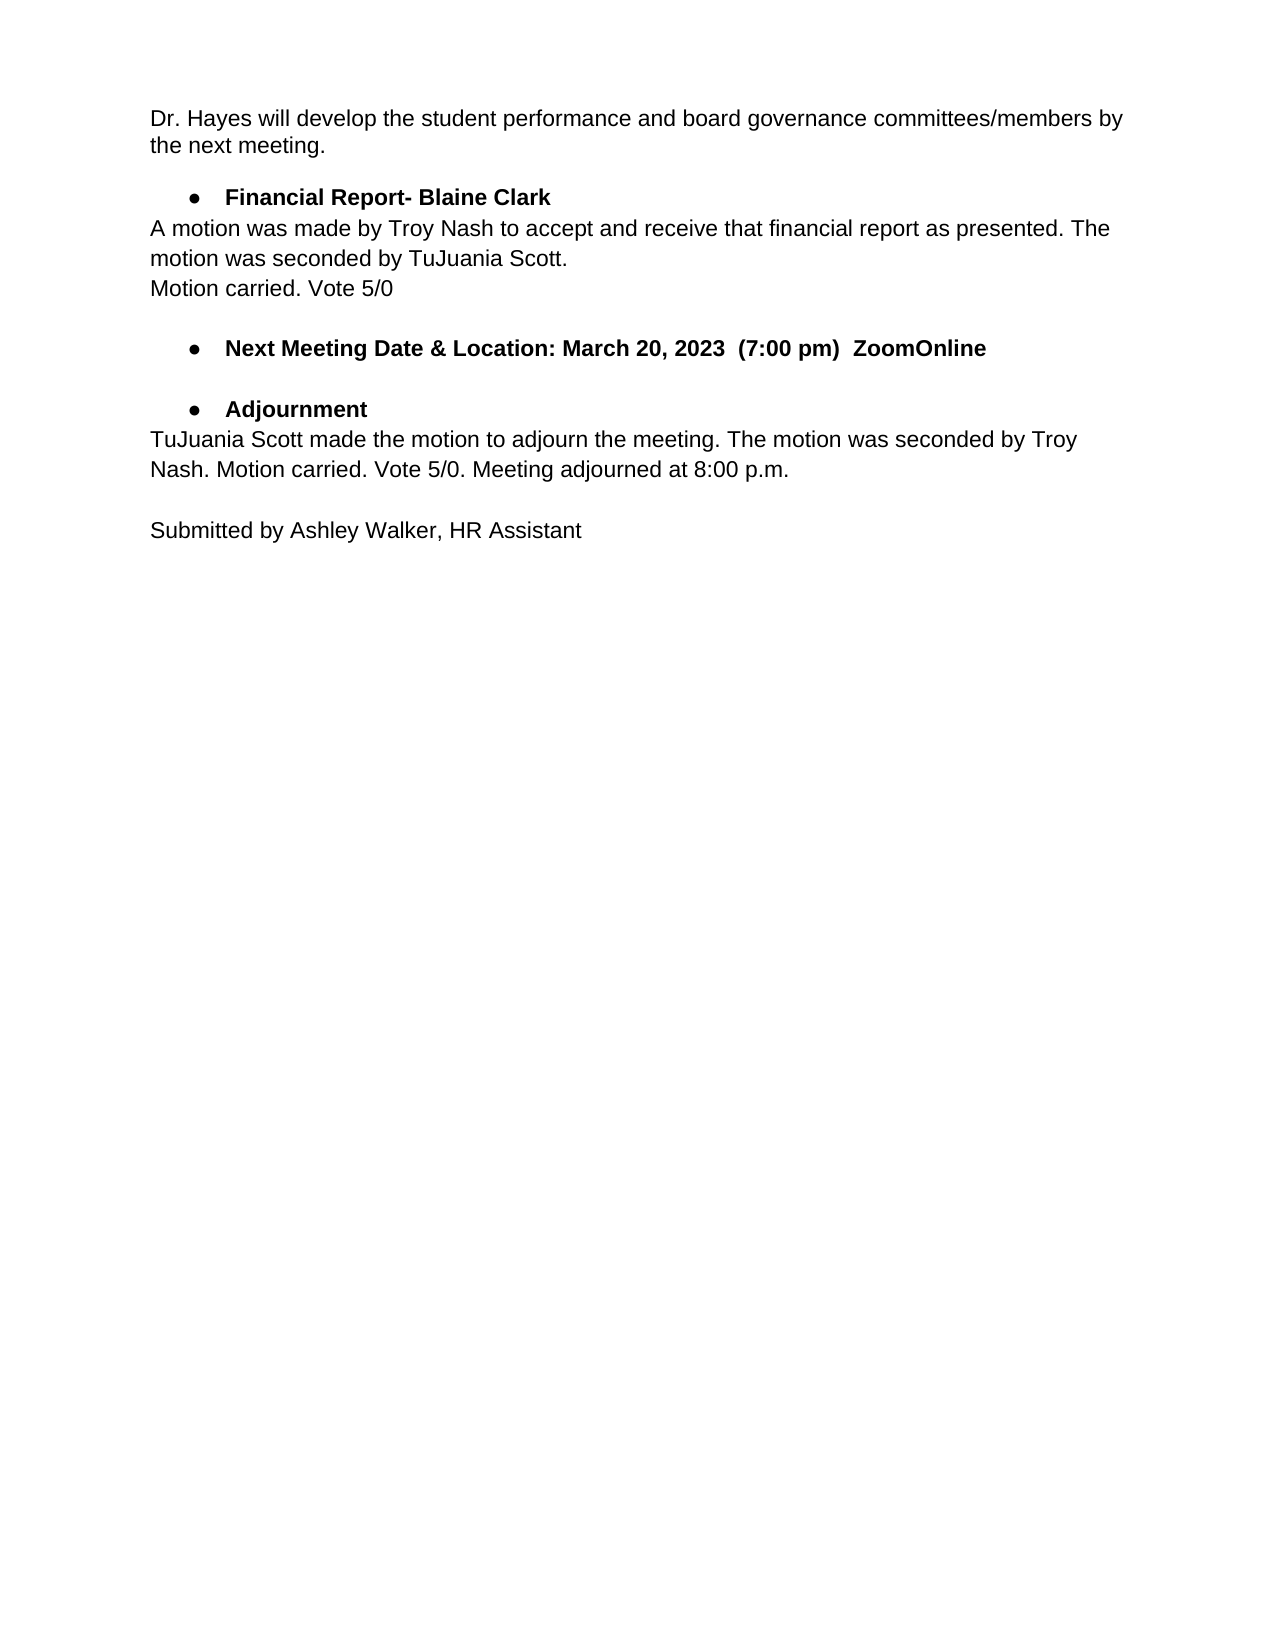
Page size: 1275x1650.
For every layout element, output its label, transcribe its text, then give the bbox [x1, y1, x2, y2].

text A motion was made by Troy Nash to accept and receive that financial report as presented. The motion was seconded by TuJuania Scott. [150, 214, 1125, 271]
list Adjournment [187, 396, 1125, 422]
list Next Meeting Date & Location: March 20, 2023 (7:00 pm) ZoomOnline [187, 335, 1125, 362]
text Submitted by Ashley Walker, HR Assistant [150, 517, 1125, 543]
text Motion carried. Vote 5/0 [150, 275, 1125, 301]
text TuJuania Scott made the motion to adjourn the meeting. The motion was seconded by Troy Nash. Motion carried. Vote 5/0. Meeting adjourned at 8:00 p.m. [150, 426, 1125, 482]
list Financial Report- Blaine Clark [187, 184, 1125, 211]
text Dr. Hayes will develop the student performance and board governance committees/members by the next meeting. [150, 105, 1125, 158]
